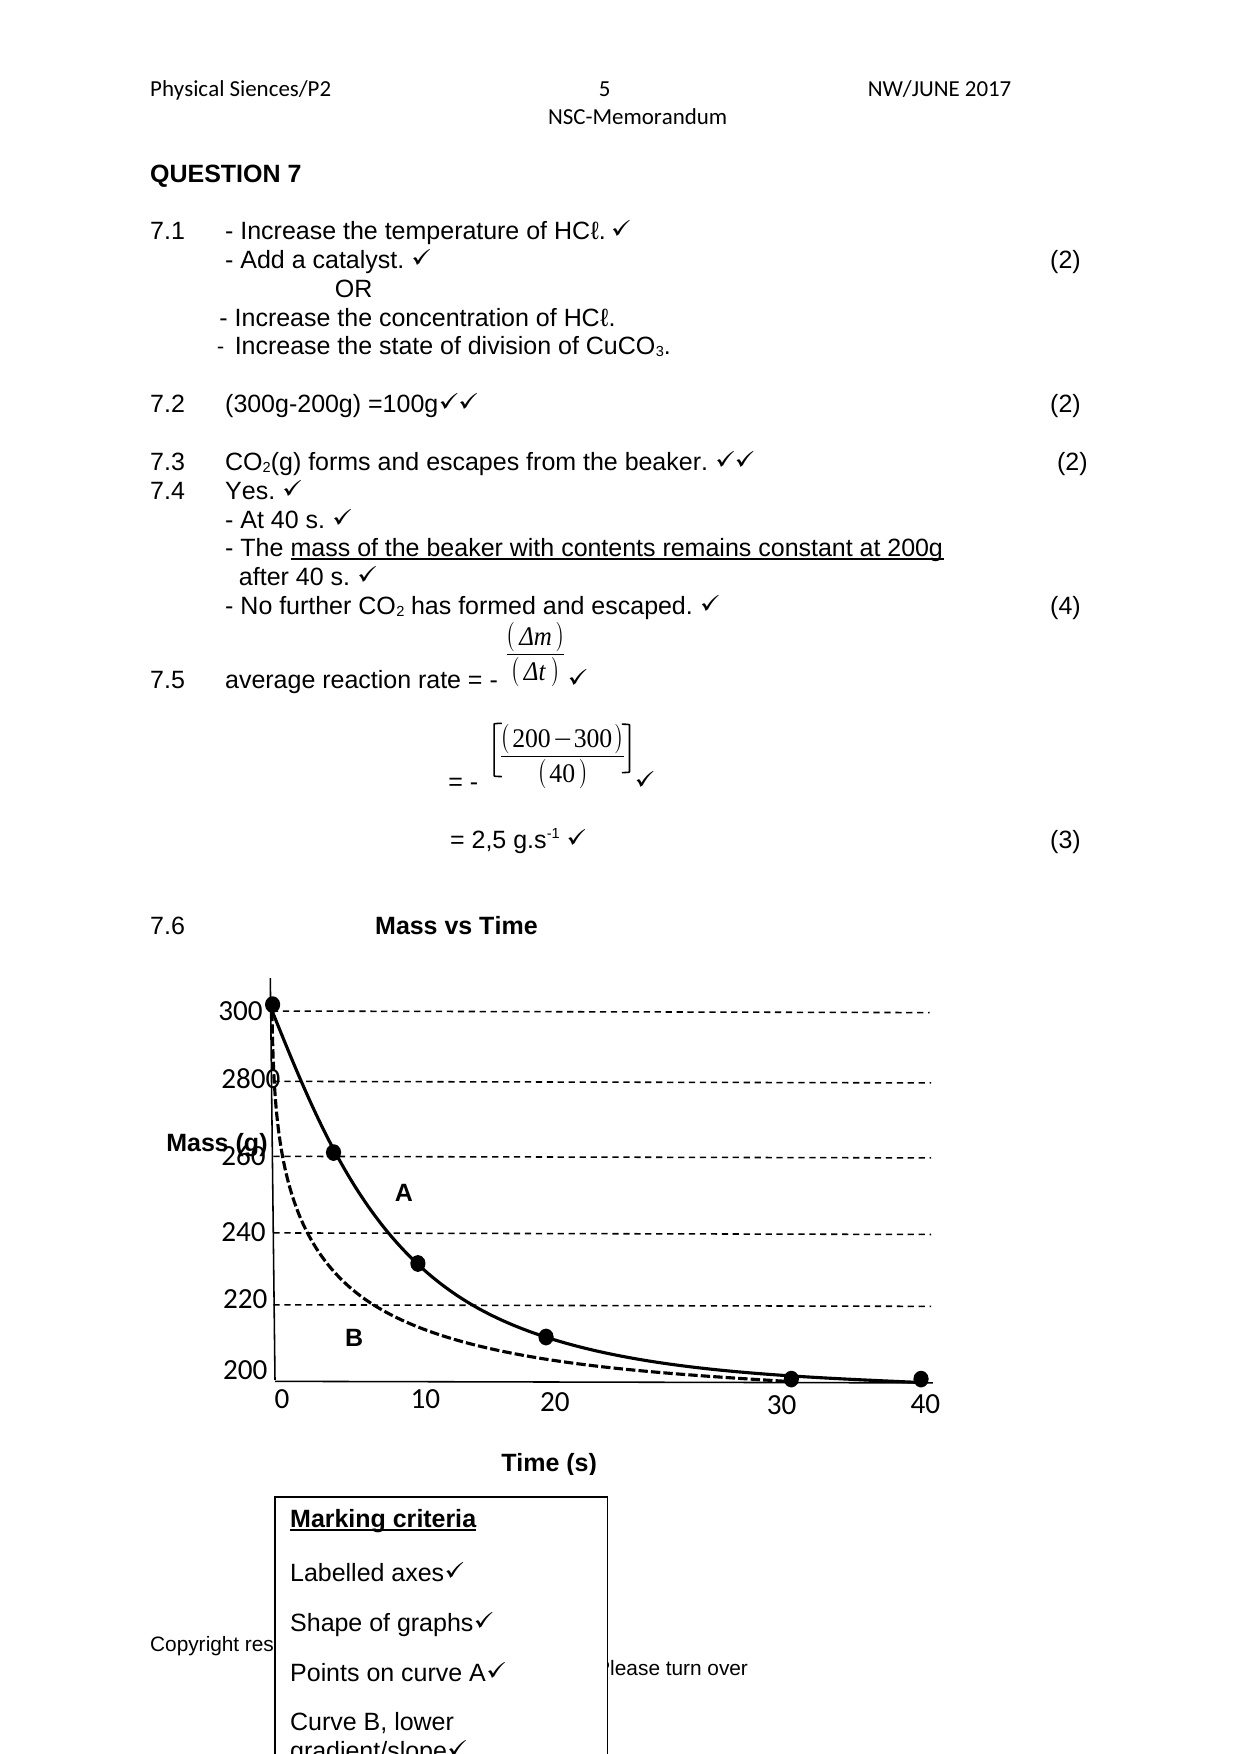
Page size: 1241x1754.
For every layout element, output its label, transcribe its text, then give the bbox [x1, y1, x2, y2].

text OR [150, 274, 1090, 303]
text QUESTION 7 [150, 159, 1090, 187]
text - At 40 s. [150, 504, 1090, 533]
text = - [150, 722, 1090, 796]
text 7.3 CO2(g) forms and escapes from the beaker. (2) [150, 447, 1090, 476]
text = 2,5 g.s-1 (3) [150, 825, 1090, 854]
text 7.5 average reaction rate = - [150, 620, 1090, 694]
text - Increase the state of division of CuCO3. [150, 331, 1090, 361]
text 7.2 (300g-200g) =100g (2) [150, 389, 1090, 418]
text - Increase the concentration of HCℓ. [150, 303, 1090, 331]
text 7.4 Yes. [150, 476, 1090, 504]
text 7.1 - Increase the temperature of HCℓ. [150, 216, 1090, 245]
text - Add a catalyst. (2) [150, 245, 1090, 274]
text 7.6 Mass vs Time [150, 911, 1090, 940]
text - The mass of the beaker with contents remains constant at 200g [150, 533, 1090, 562]
text after 40 s. [150, 562, 1090, 591]
text - No further CO2 has formed and escaped. (4) [150, 591, 1090, 620]
